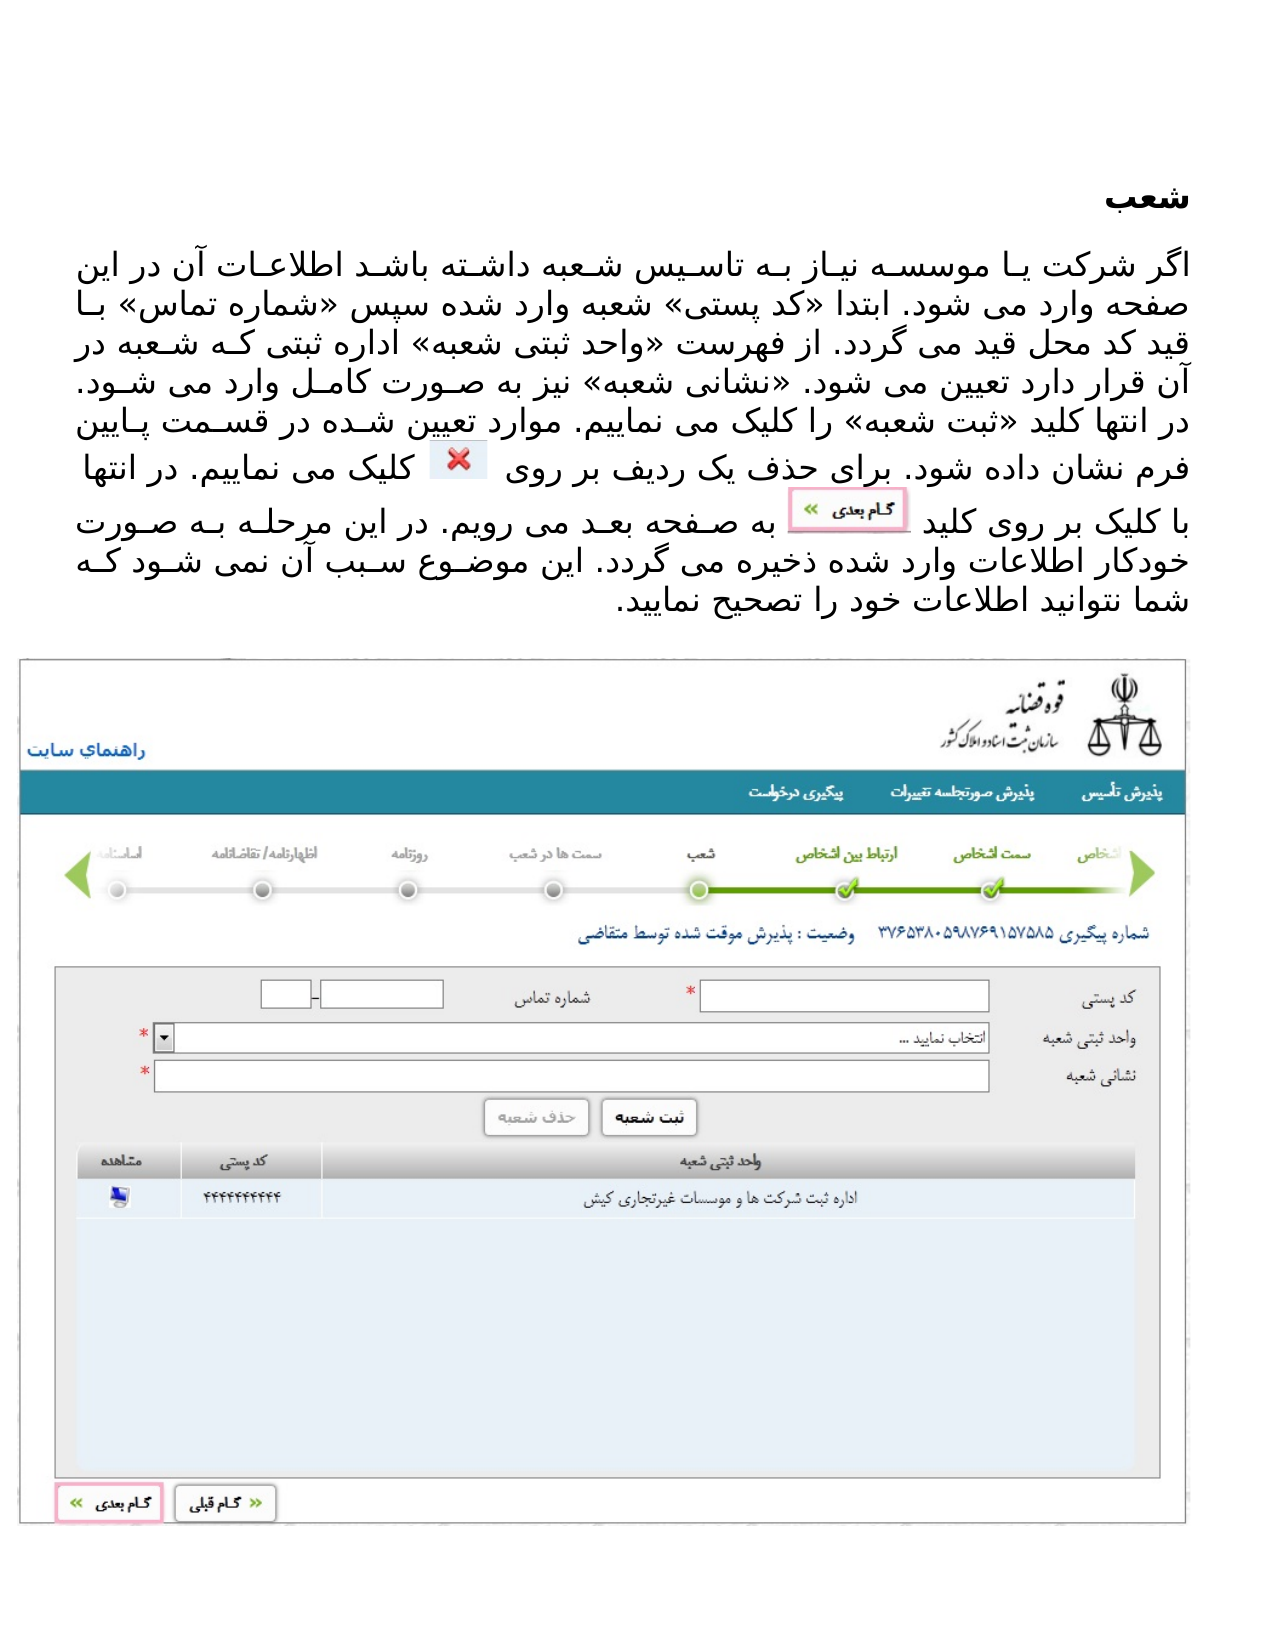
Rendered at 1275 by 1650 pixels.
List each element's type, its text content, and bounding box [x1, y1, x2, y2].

text اگر شرکت یا موسسه نیاز به تاسیس شعبه داشته باشد اطلاعات آن در این صفحه وارد می شود. ابتدا «کد پستی» شعبه وارد شده سپس «شماره تماس» با قید کد محل قید می گردد. از فهرست «واحد ثبتی شعبه» اداره ثبتی که شعبه در آن قرار دارد تعیین می شود. «نشانی شعبه» نیز به صورت کامل وارد می شود. در انتها کلید «ثبت شعبه» را کلیک می نماییم. موارد تعیین شده در قسمت پایین فرم نشان داده شود. برای حذف یک ردیف بر روی کلیک می نماییم. در انتها با کلیک بر روی کلید به صفحه بعد می رویم. در این مرحله به صورت خودکار اطلاعات وارد شده ذخیره می گردد. این موضوع سبب آن نمی شود که شما نتوانید اطلاعات خود را تصحیح نمایید. [75, 246, 1191, 619]
picture [429, 440, 488, 479]
picture [17, 658, 1191, 1526]
picture [787, 487, 911, 534]
subtitle شعب [75, 178, 1191, 217]
